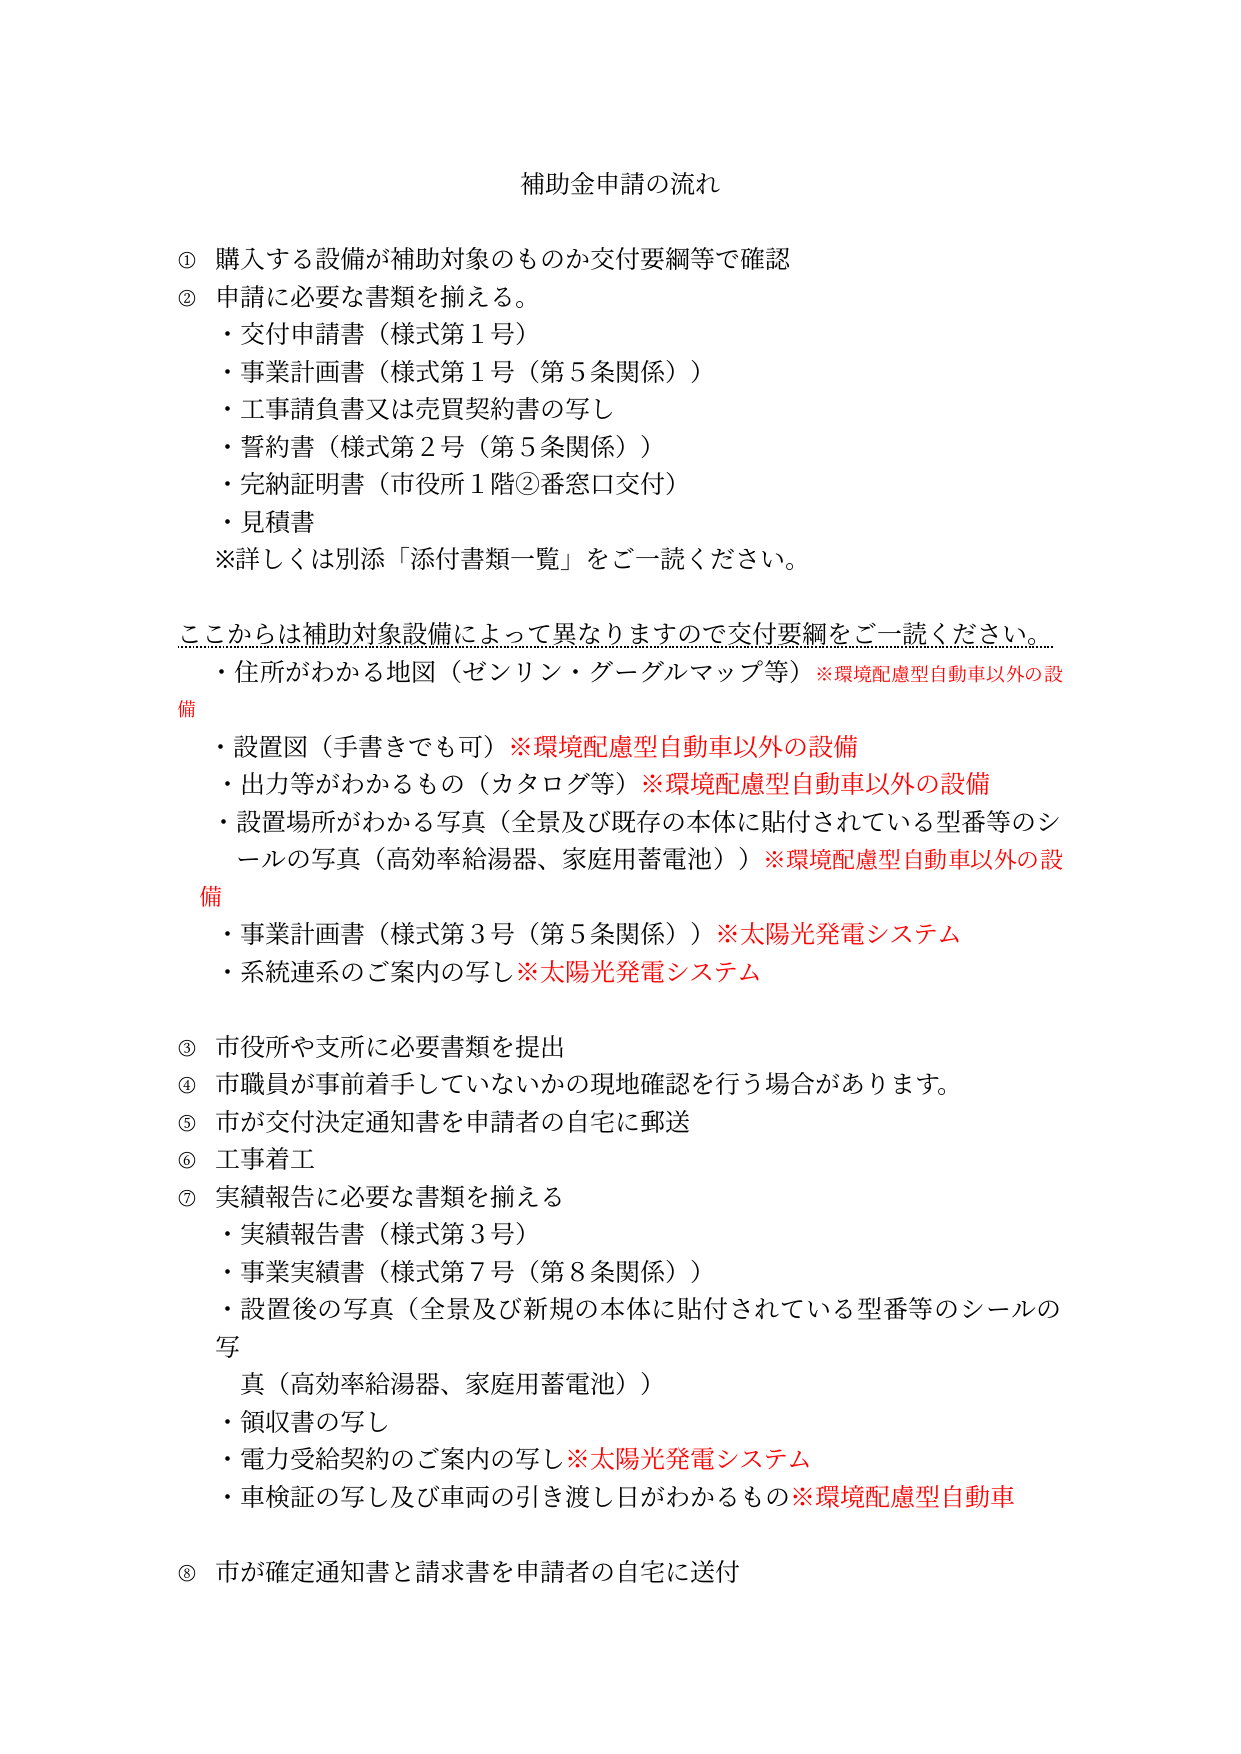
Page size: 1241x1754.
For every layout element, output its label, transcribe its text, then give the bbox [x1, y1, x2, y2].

list ・交付申請書（様式第１号） [215, 314, 1063, 352]
list ・系統連系のご案内の写し※太陽光発電システム [215, 952, 1063, 989]
text ・領収書の写し [215, 1402, 1063, 1439]
text ・設置後の写真（全景及び新規の本体に貼付されている型番等のシールの写 [215, 1289, 1063, 1364]
text ・電力受給契約のご案内の写し※太陽光発電システム [215, 1439, 1063, 1477]
text 真（高効率給湯器、家庭用蓄電池）） [215, 1364, 1063, 1402]
list 実績報告に必要な書類を揃える [177, 1177, 1063, 1214]
list ・設置場所がわかる写真（全景及び既存の本体に貼付されている型番等のシ [199, 802, 1063, 839]
text ・事業実績書（様式第７号（第８条関係）） [215, 1252, 1063, 1289]
text ・実績報告書（様式第３号） [215, 1214, 1063, 1252]
list 市役所や支所に必要書類を提出 [177, 1027, 1063, 1064]
text ・車検証の写し及び車両の引き渡し日がわかるもの※環境配慮型自動車 [215, 1477, 1063, 1514]
list 購入する設備が補助対象のものか交付要綱等で確認 [177, 239, 1063, 277]
list ールの写真（高効率給湯器、家庭用蓄電池））※環境配慮型自動車以外の設備 [199, 839, 1063, 914]
text ・設置図（手書きでも可）※環境配慮型自動車以外の設備 [177, 727, 1063, 764]
text 補助金申請の流れ [177, 164, 1063, 202]
list ・完納証明書（市役所１階②番窓口交付） [215, 464, 1063, 502]
text ここからは補助対象設備によって異なりますので交付要綱をご一読ください。 [177, 614, 1063, 652]
list ※詳しくは別添「添付書類一覧」をご一読ください。 [215, 539, 1063, 577]
list 申請に必要な書類を揃える。 [177, 277, 1063, 314]
list ・誓約書（様式第２号（第５条関係）） [215, 427, 1063, 464]
list 工事着工 [177, 1139, 1063, 1177]
list ・事業計画書（様式第３号（第５条関係））※太陽光発電システム [215, 914, 1063, 952]
list ・見積書 [215, 502, 1063, 539]
text ・住所がわかる地図（ゼンリン・グーグルマップ等）※環境配慮型自動車以外の設備 [177, 652, 1063, 727]
list ・事業計画書（様式第１号（第５条関係）） [215, 352, 1063, 389]
list 市職員が事前着手していないかの現地確認を行う場合があります。 [177, 1064, 1063, 1102]
list 市が確定通知書と請求書を申請者の自宅に送付 [177, 1552, 1063, 1589]
list ・出力等がわかるもの（カタログ等）※環境配慮型自動車以外の設備 [215, 764, 1063, 802]
list 市が交付決定通知書を申請者の自宅に郵送 [177, 1102, 1063, 1139]
list ・工事請負書又は売買契約書の写し [215, 389, 1063, 427]
